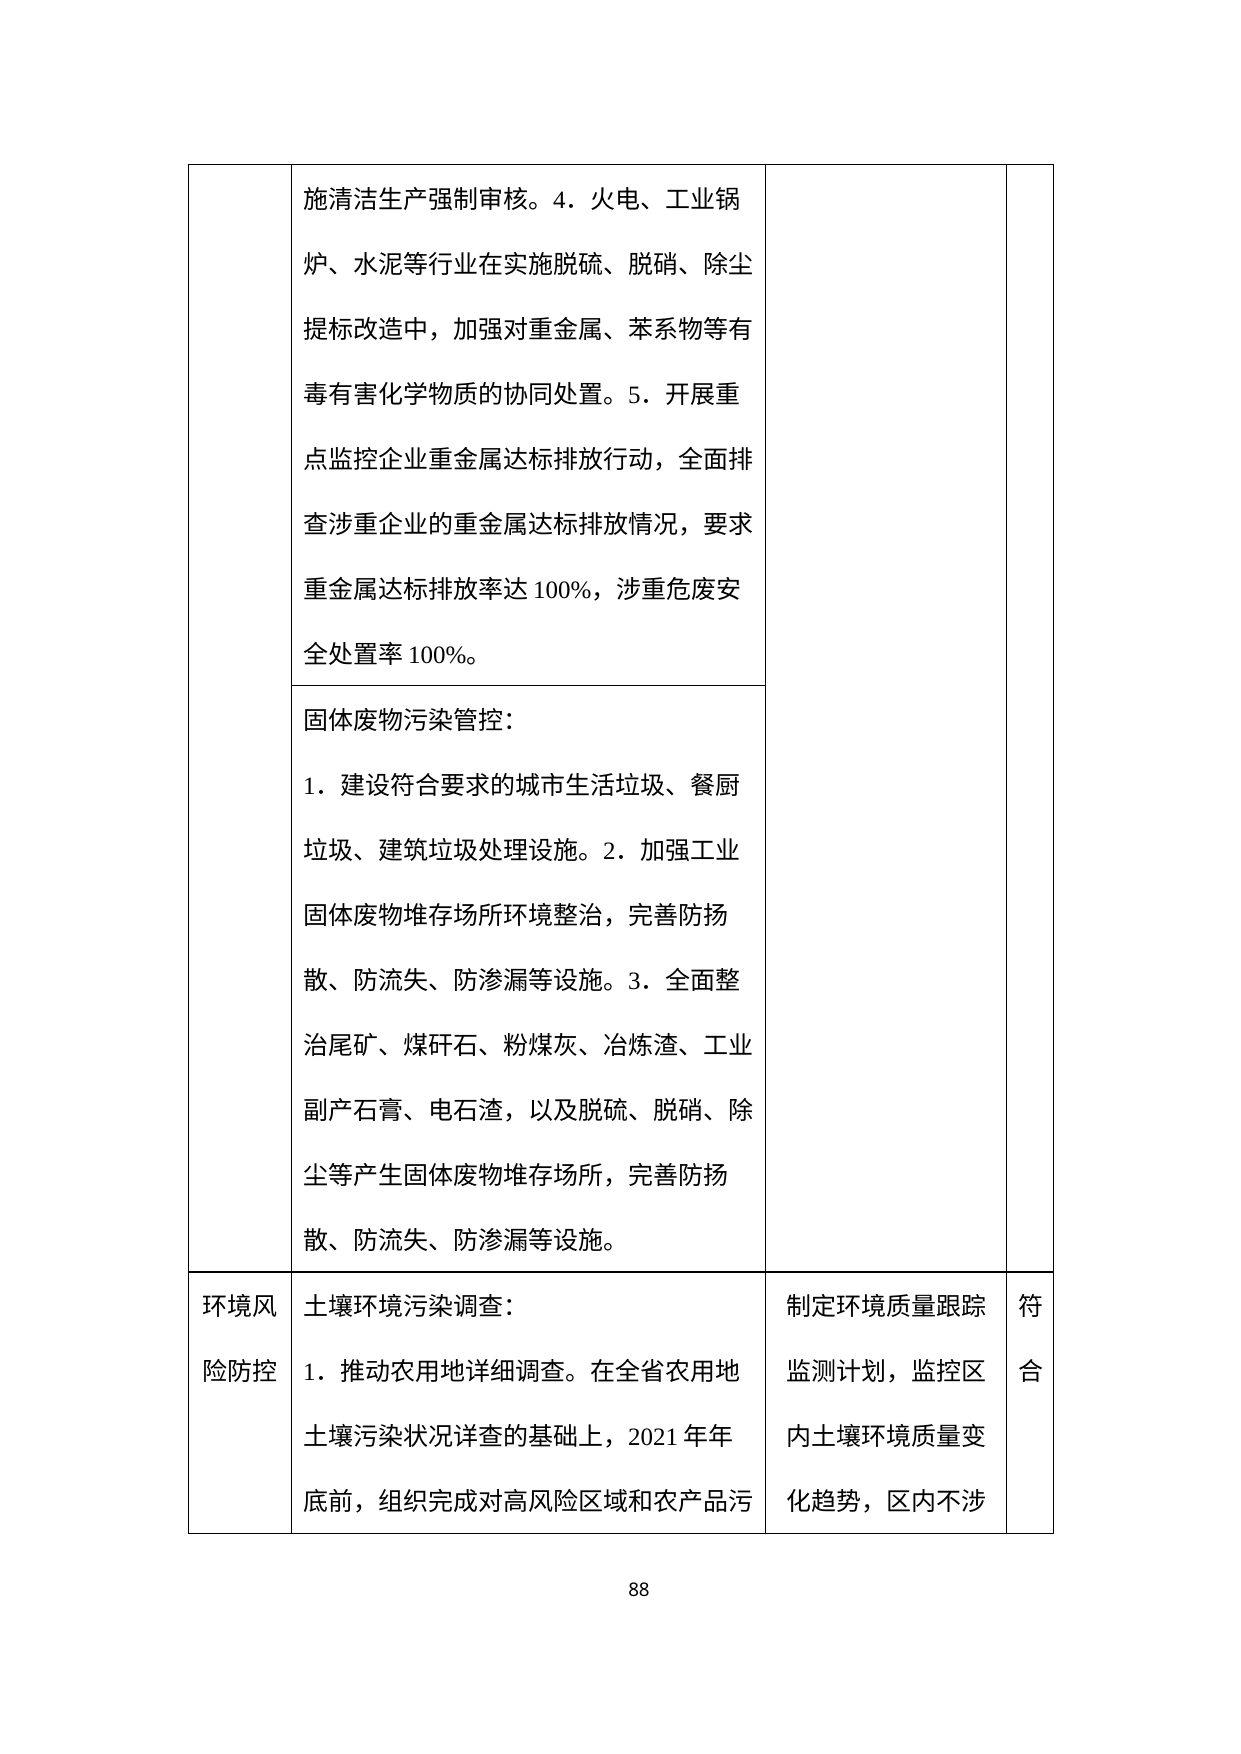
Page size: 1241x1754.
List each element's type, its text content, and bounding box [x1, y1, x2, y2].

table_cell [292, 1273, 765, 1532]
table_cell 符合 [1007, 1273, 1053, 1532]
table_cell 环境风险防控 [189, 1273, 291, 1532]
table_cell 固体废物污染管控： 1．建设符合要求的城市生活垃圾、餐厨垃圾、建筑垃圾处理设施。2．加强工业固体废物堆存场所环境整治，完善防扬散、防流失、防渗漏等设施。3．全面整治尾矿、煤矸石、粉煤灰、冶炼渣、工业副产石膏、电石渣，以及脱硫、脱硝、除尘等产生固体废物堆存场所，完善防扬散、防流失、防渗漏等设施。 [292, 686, 765, 1271]
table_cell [766, 1273, 1006, 1532]
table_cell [292, 165, 765, 685]
